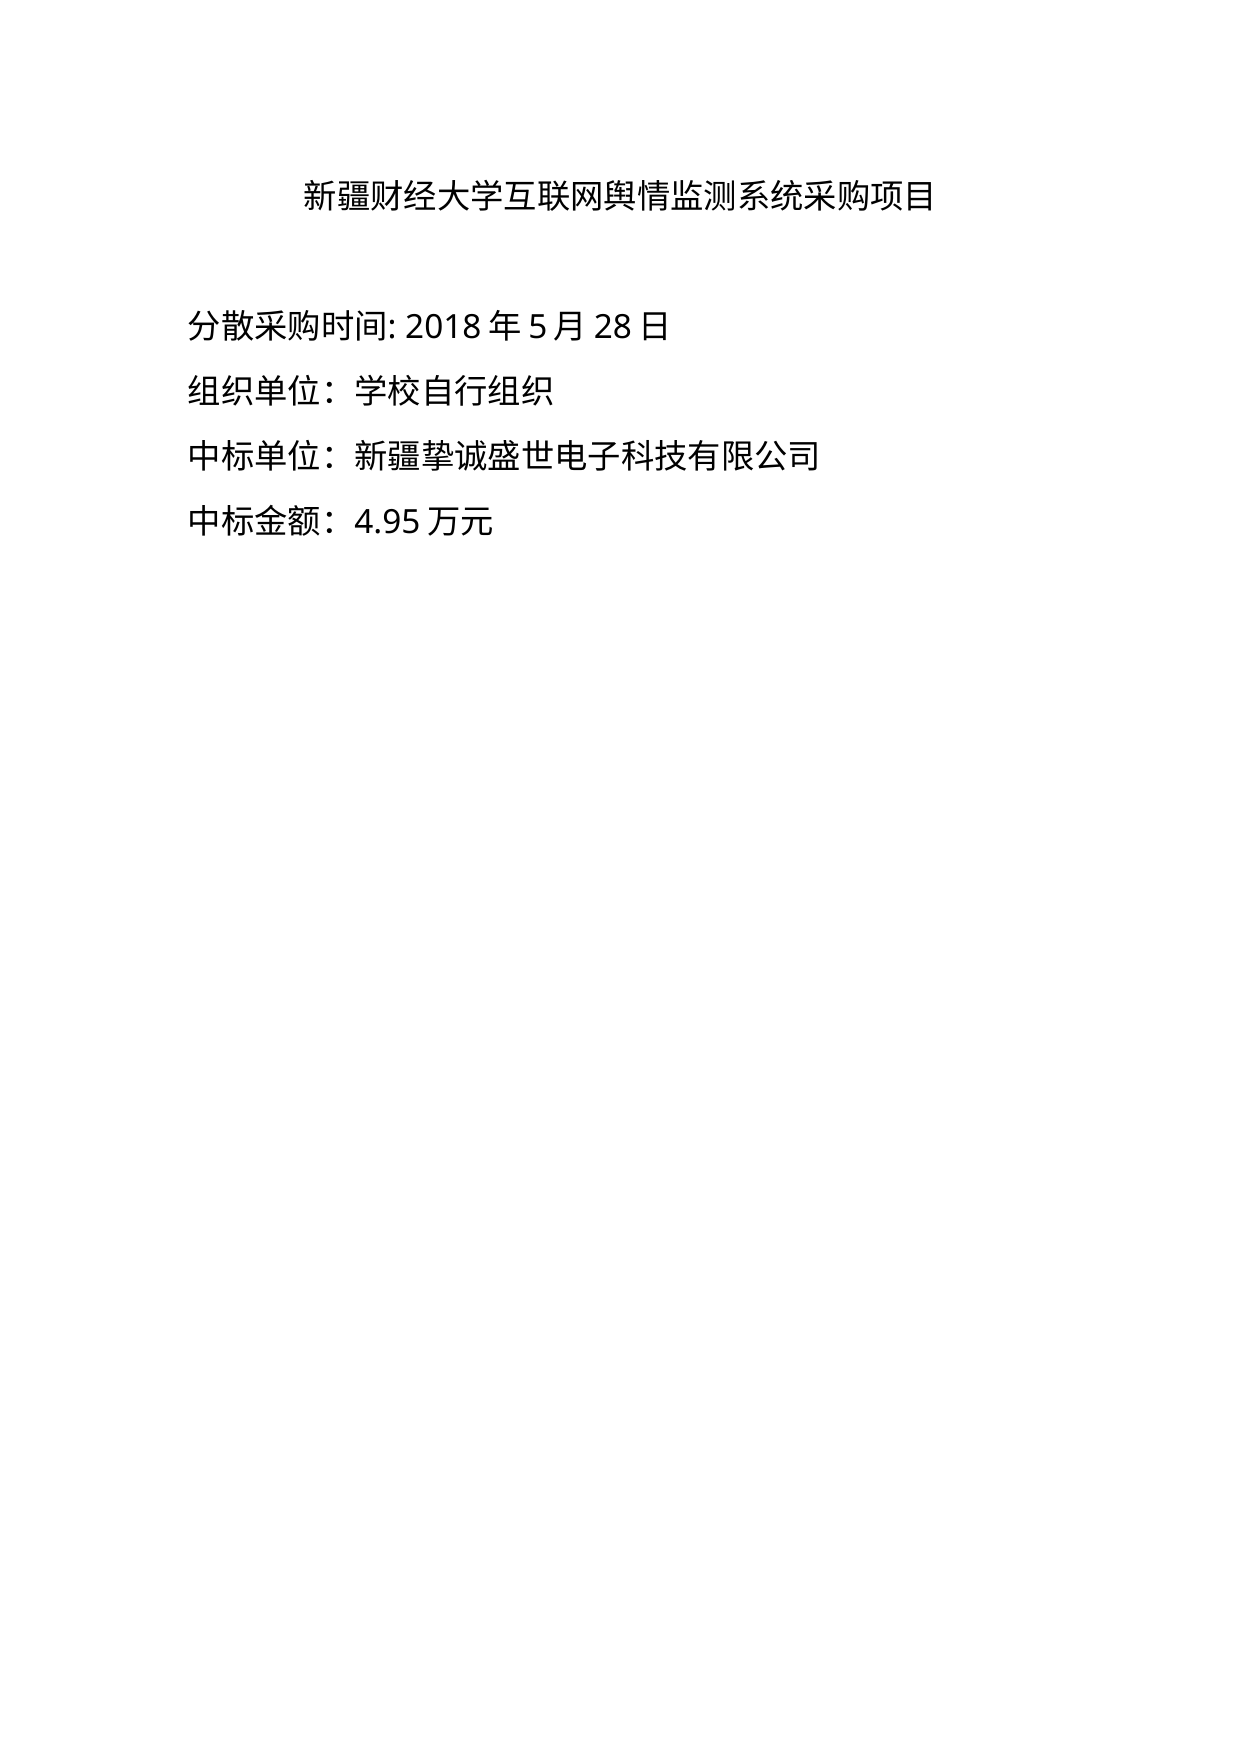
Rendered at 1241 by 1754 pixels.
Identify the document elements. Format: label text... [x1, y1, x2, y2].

text 新疆财经大学互联网舆情监测系统采购项目 [187, 162, 1053, 227]
text 组织单位：学校自行组织 [187, 357, 1053, 422]
text 分散采购时间: 2018年5月28日 [187, 292, 1053, 357]
text 中标金额：4.95万元 [187, 487, 1053, 552]
text 中标单位：新疆挚诚盛世电子科技有限公司 [187, 422, 1053, 487]
